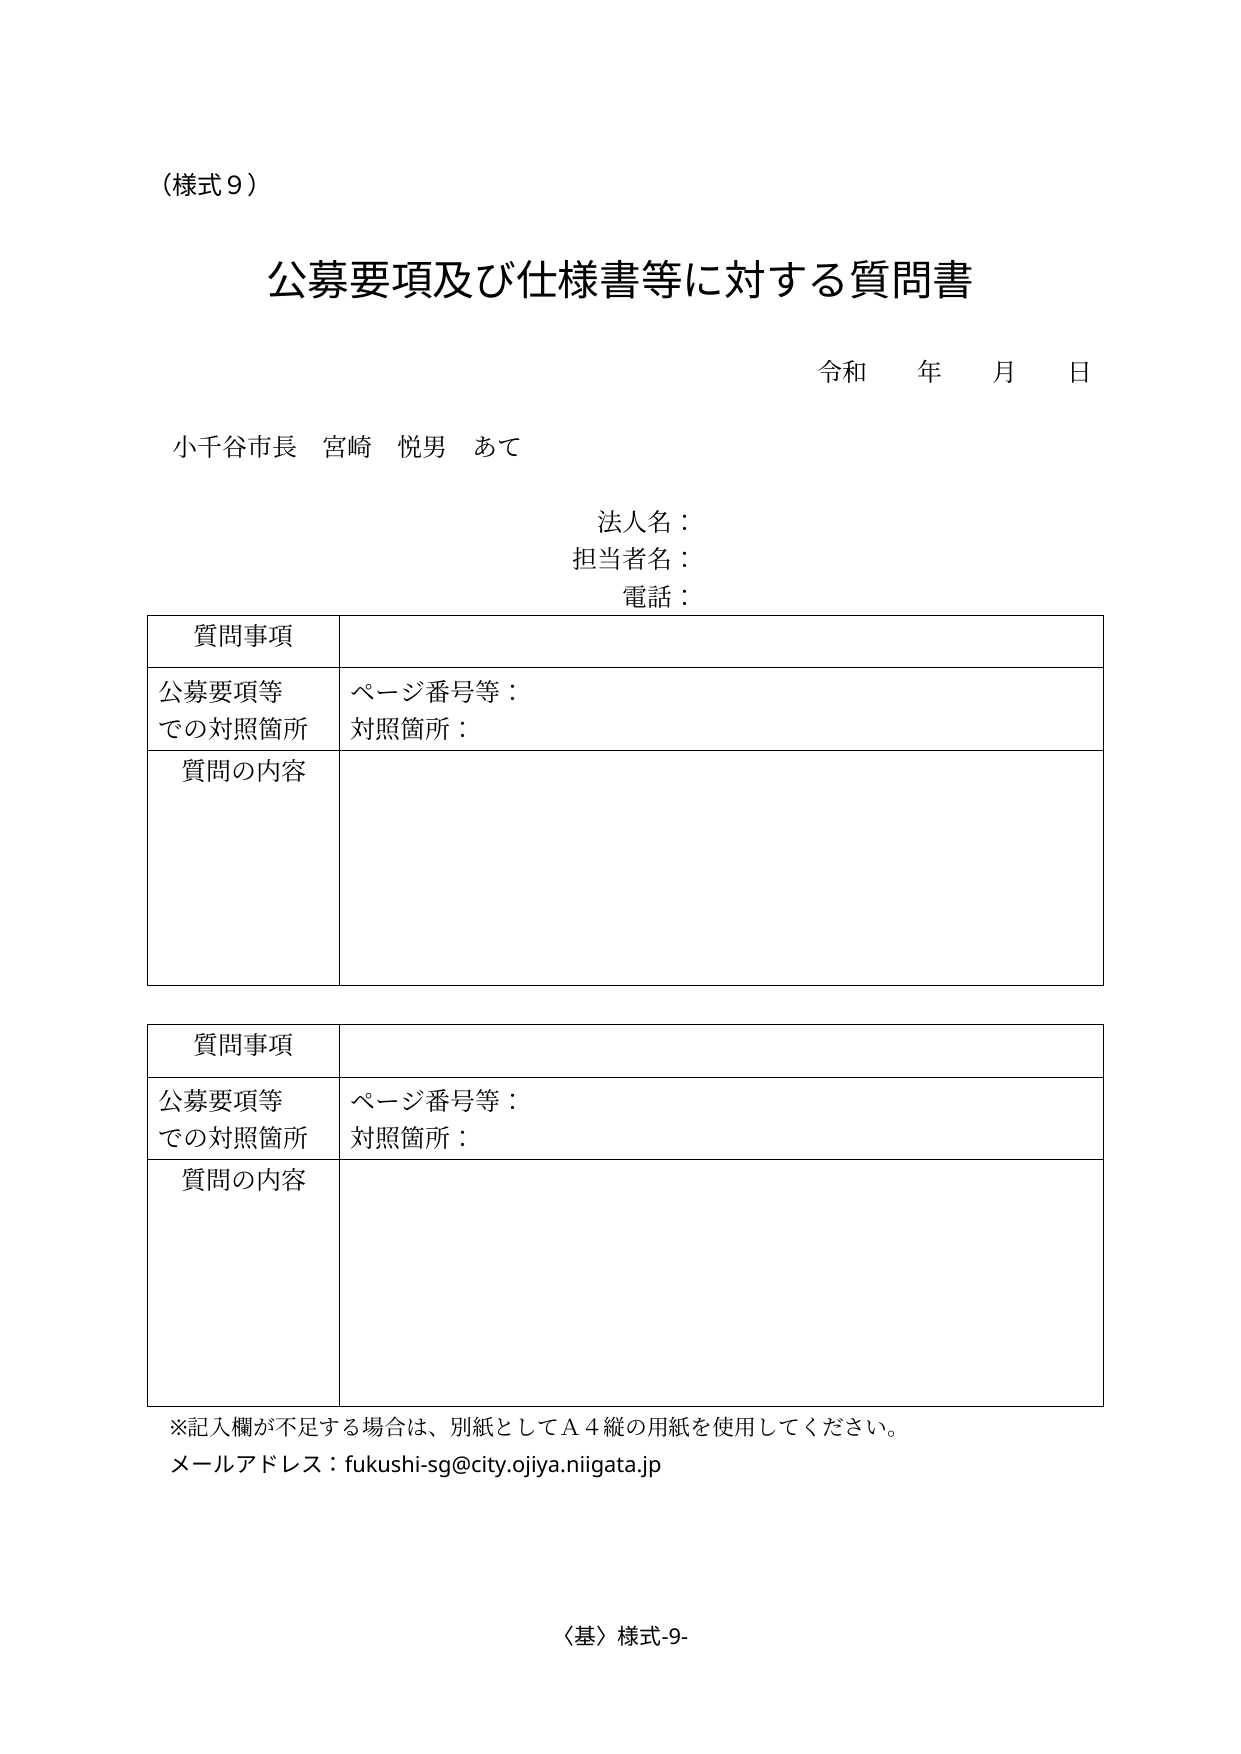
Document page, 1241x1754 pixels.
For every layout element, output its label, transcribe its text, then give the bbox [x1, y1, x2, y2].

table_cell 質問の内容 [148, 1160, 339, 1406]
table_cell 公募要項等 での対照箇所 [148, 668, 339, 750]
table_cell [340, 1160, 1103, 1406]
table_cell 質問の内容 [148, 751, 339, 985]
text 担当者名： [148, 539, 1092, 577]
text 法人名： [148, 502, 1092, 539]
text メールアドレス：fukushi-sg@city.ojiya.niigata.jp [148, 1445, 1092, 1482]
table_cell [340, 751, 1103, 985]
table_header [340, 1025, 1103, 1077]
subtitle 公募要項及び仕様書等に対する質問書 [148, 239, 1092, 314]
table_cell 公募要項等 での対照箇所 [148, 1078, 339, 1159]
subtitle （様式９） [148, 164, 1092, 202]
table_header 質問事項 [148, 616, 339, 667]
text 小千谷市長 宮崎 悦男 あて [148, 427, 1092, 464]
table_header [340, 616, 1103, 667]
text 電話： [148, 577, 1092, 614]
text ※記入欄が不足する場合は、別紙としてＡ４縦の用紙を使用してください。 [148, 1407, 1092, 1445]
table_header 質問事項 [148, 1025, 339, 1077]
text 令和 年 月 日 [148, 352, 1092, 389]
table_cell ページ番号等： 対照箇所： [340, 668, 1103, 750]
table_cell ページ番号等： 対照箇所： [340, 1078, 1103, 1159]
